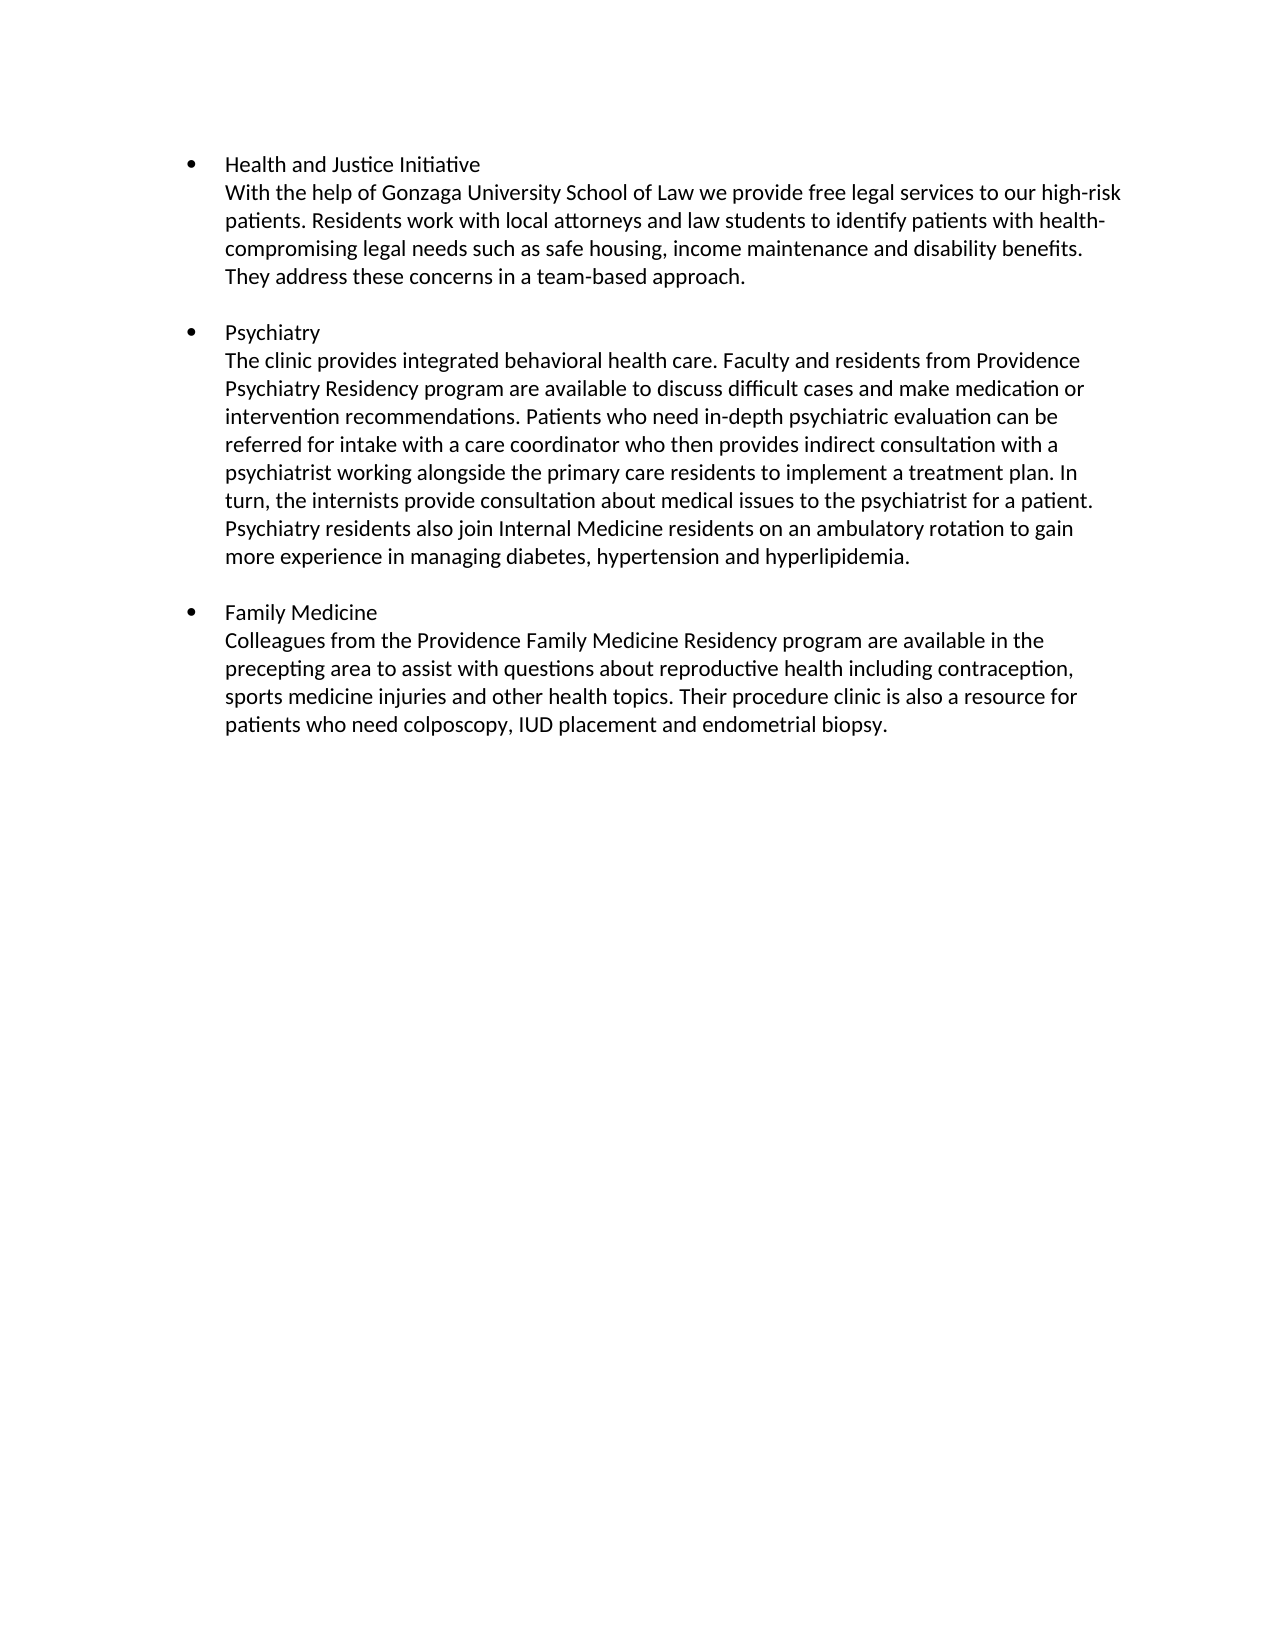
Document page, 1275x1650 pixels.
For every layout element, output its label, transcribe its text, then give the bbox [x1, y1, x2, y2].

text The clinic provides integrated behavioral health care. Faculty and residents from Providence Psychiatry Residency program are available to discuss difficult cases and make medication or intervention recommendations. Patients who need in-depth psychiatric evaluation can be referred for intake with a care coordinator who then provides indirect consultation with a psychiatrist working alongside the primary care residents to implement a treatment plan. In turn, the internists provide consultation about medical issues to the psychiatrist for a patient. Psychiatry residents also join Internal Medicine residents on an ambulatory rotation to gain more experience in managing diabetes, hypertension and hyperlipidemia. [225, 346, 1125, 570]
text Colleagues from the Providence Family Medicine Residency program are available in the precepting area to assist with questions about reproductive health including contraception, sports medicine injuries and other health topics. Their procedure clinic is also a resource for patients who need colposcopy, IUD placement and endometrial biopsy. [225, 626, 1125, 738]
list Health and Justice Initiative [187, 150, 1125, 178]
list Family Medicine [187, 598, 1125, 626]
text With the help of Gonzaga University School of Law we provide free legal services to our high-risk patients. Residents work with local attorneys and law students to identify patients with health-compromising legal needs such as safe housing, income maintenance and disability benefits. They address these concerns in a team-based approach. [225, 178, 1125, 290]
list Psychiatry [187, 318, 1125, 346]
